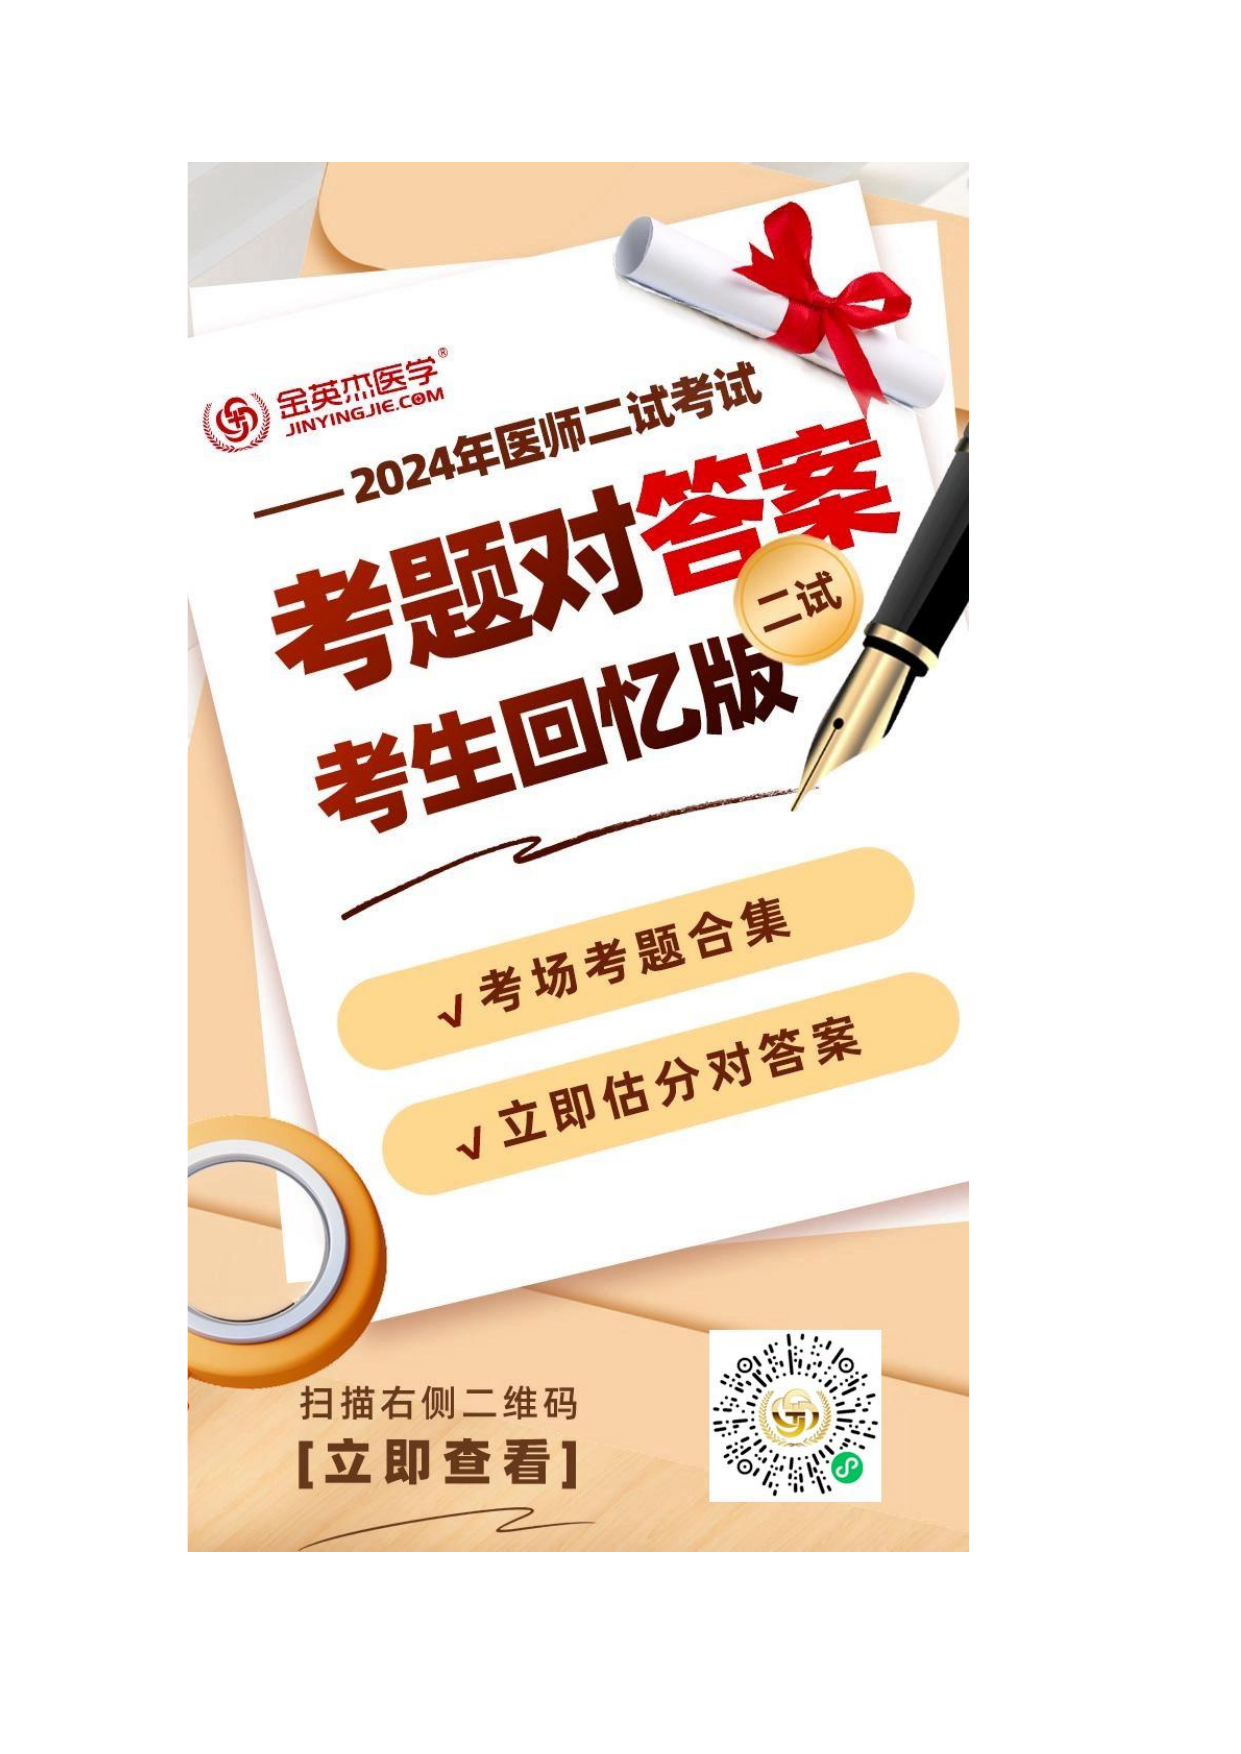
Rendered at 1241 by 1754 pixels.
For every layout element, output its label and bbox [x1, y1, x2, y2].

picture [187, 162, 969, 1552]
